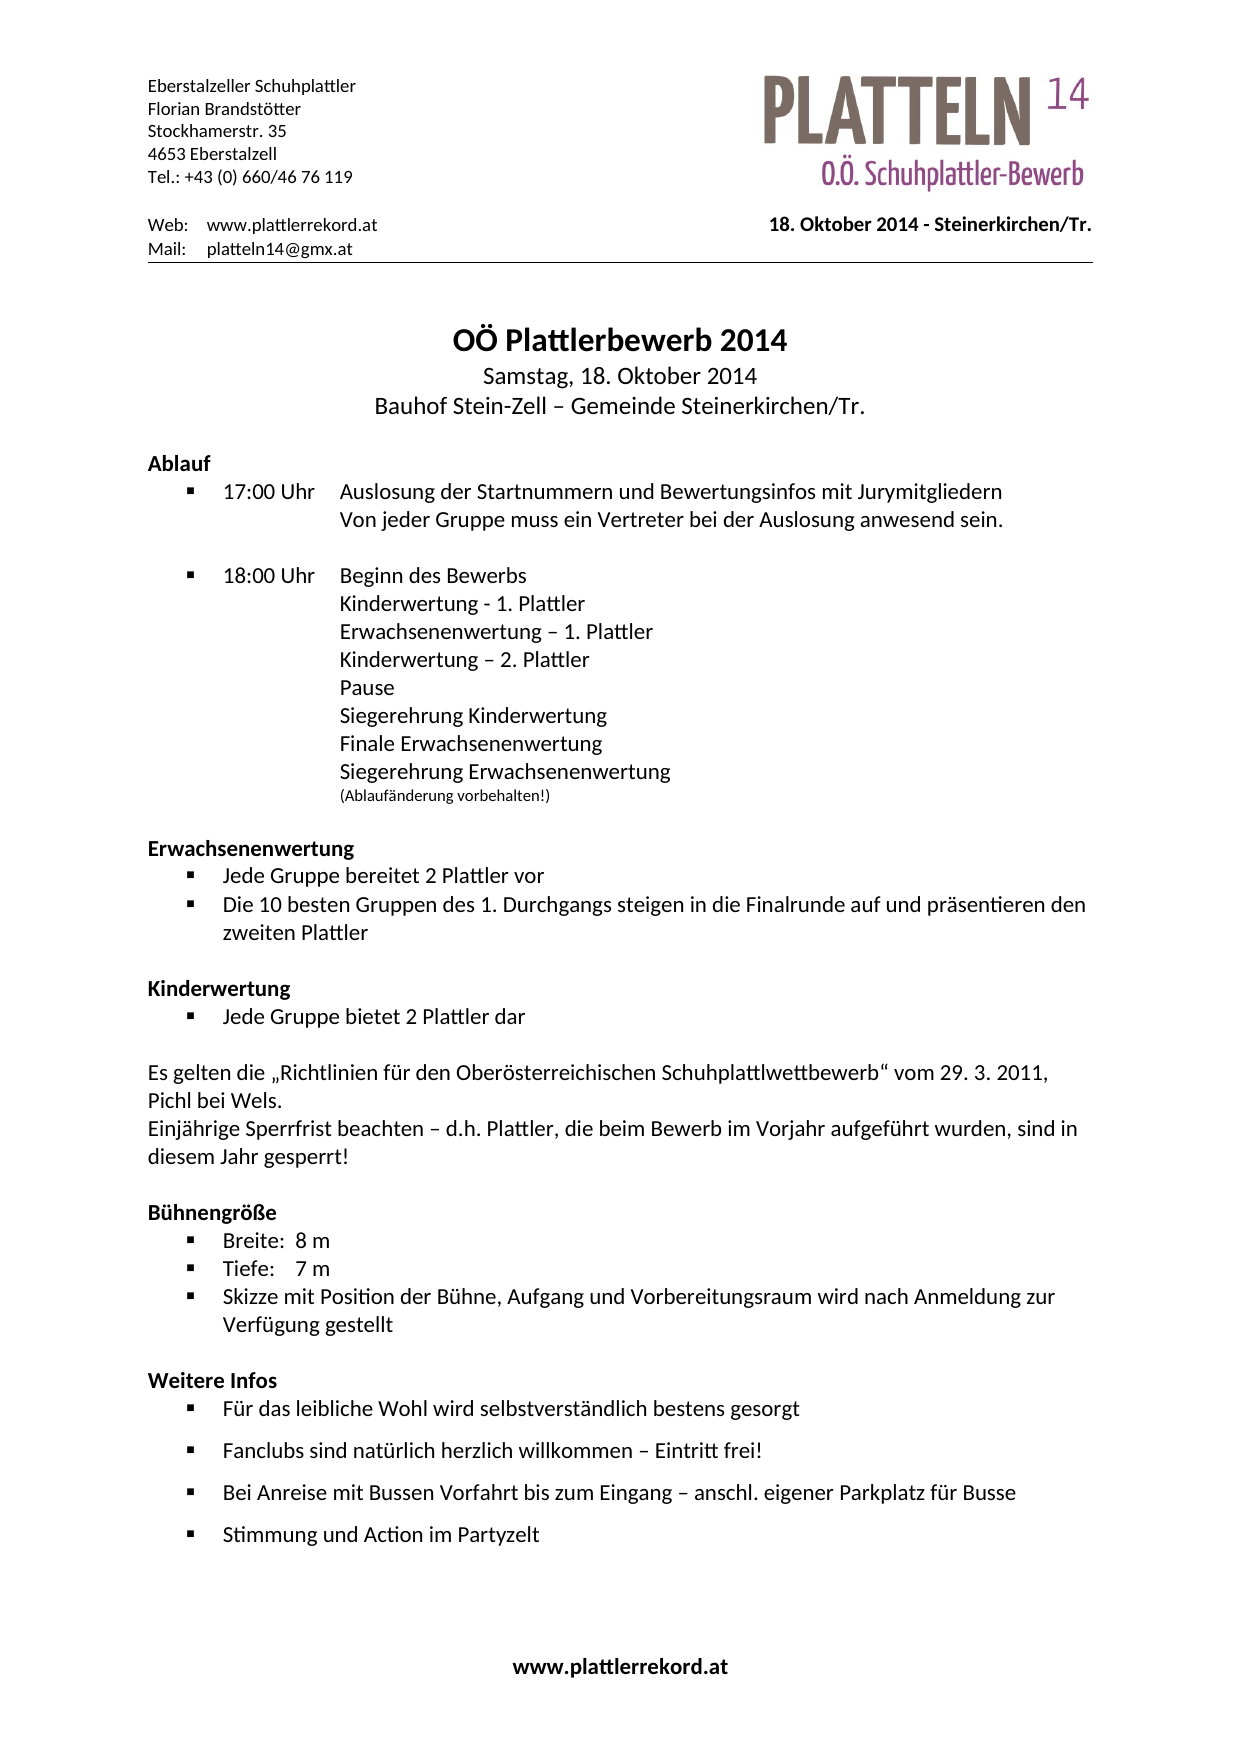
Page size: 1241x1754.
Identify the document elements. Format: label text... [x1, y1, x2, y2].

list Skizze mit Position der Bühne, Aufgang und Vorbereitungsraum wird nach Anmeldung zur Verfügung gestellt [185, 1282, 1093, 1338]
list Die 10 besten Gruppen des 1. Durchgangs steigen in die Finalrunde auf und präsentieren den zweiten Plattler [185, 890, 1093, 946]
text Erwachsenenwertung – 1. Plattler [339, 617, 1093, 645]
text Ablauf [148, 449, 1093, 477]
text Finale Erwachsenenwertung [339, 729, 1093, 757]
text Kinderwertung – 2. Plattler [339, 645, 1093, 673]
list 18:00 Uhr Beginn des Bewerbs [185, 561, 1093, 589]
list Jede Gruppe bereitet 2 Plattler vor [185, 862, 1093, 890]
text Siegerehrung Kinderwertung [339, 701, 1093, 729]
text Pause [339, 673, 1093, 701]
text Kinderwertung - 1. Plattler [339, 589, 1093, 617]
list 17:00 Uhr Auslosung der Startnummern und Bewertungsinfos mit Jurymitgliedern [185, 477, 1093, 505]
list Jede Gruppe bietet 2 Plattler dar [185, 1002, 1093, 1030]
list Bei Anreise mit Bussen Vorfahrt bis zum Eingang – anschl. eigener Parkplatz für Busse [185, 1478, 1093, 1506]
text Samstag, 18. Oktober 2014 [148, 360, 1093, 391]
list Stimmung und Action im Partyzelt [185, 1520, 1093, 1548]
text Von jeder Gruppe muss ein Vertreter bei der Auslosung anwesend sein. [339, 505, 1093, 533]
text Weitere Infos [148, 1366, 1093, 1394]
text Erwachsenenwertung [148, 834, 1093, 862]
text Bühnengröße [148, 1198, 1093, 1226]
text Siegerehrung Erwachsenenwertung [339, 757, 1093, 785]
list Tiefe: 7 m [185, 1254, 1093, 1282]
text Es gelten die „Richtlinien für den Oberösterreichischen Schuhplattlwettbewerb“ vom 29. 3. 2011, Pichl bei Wels. [148, 1058, 1093, 1114]
text Einjährige Sperrfrist beachten – d.h. Plattler, die beim Bewerb im Vorjahr aufgeführt wurden, sind in diesem Jahr gesperrt! [148, 1114, 1093, 1170]
text Bauhof Stein-Zell – Gemeinde Steinerkirchen/Tr. [148, 391, 1093, 421]
list Für das leibliche Wohl wird selbstverständlich bestens gesorgt [185, 1394, 1093, 1422]
text (Ablaufänderung vorbehalten!) [339, 785, 1093, 806]
list Breite: 8 m [185, 1226, 1093, 1254]
text OÖ Plattlerbewerb 2014 [148, 319, 1093, 360]
picture [748, 62, 1101, 200]
text Kinderwertung [148, 974, 1093, 1002]
list Fanclubs sind natürlich herzlich willkommen – Eintritt frei! [185, 1436, 1093, 1464]
